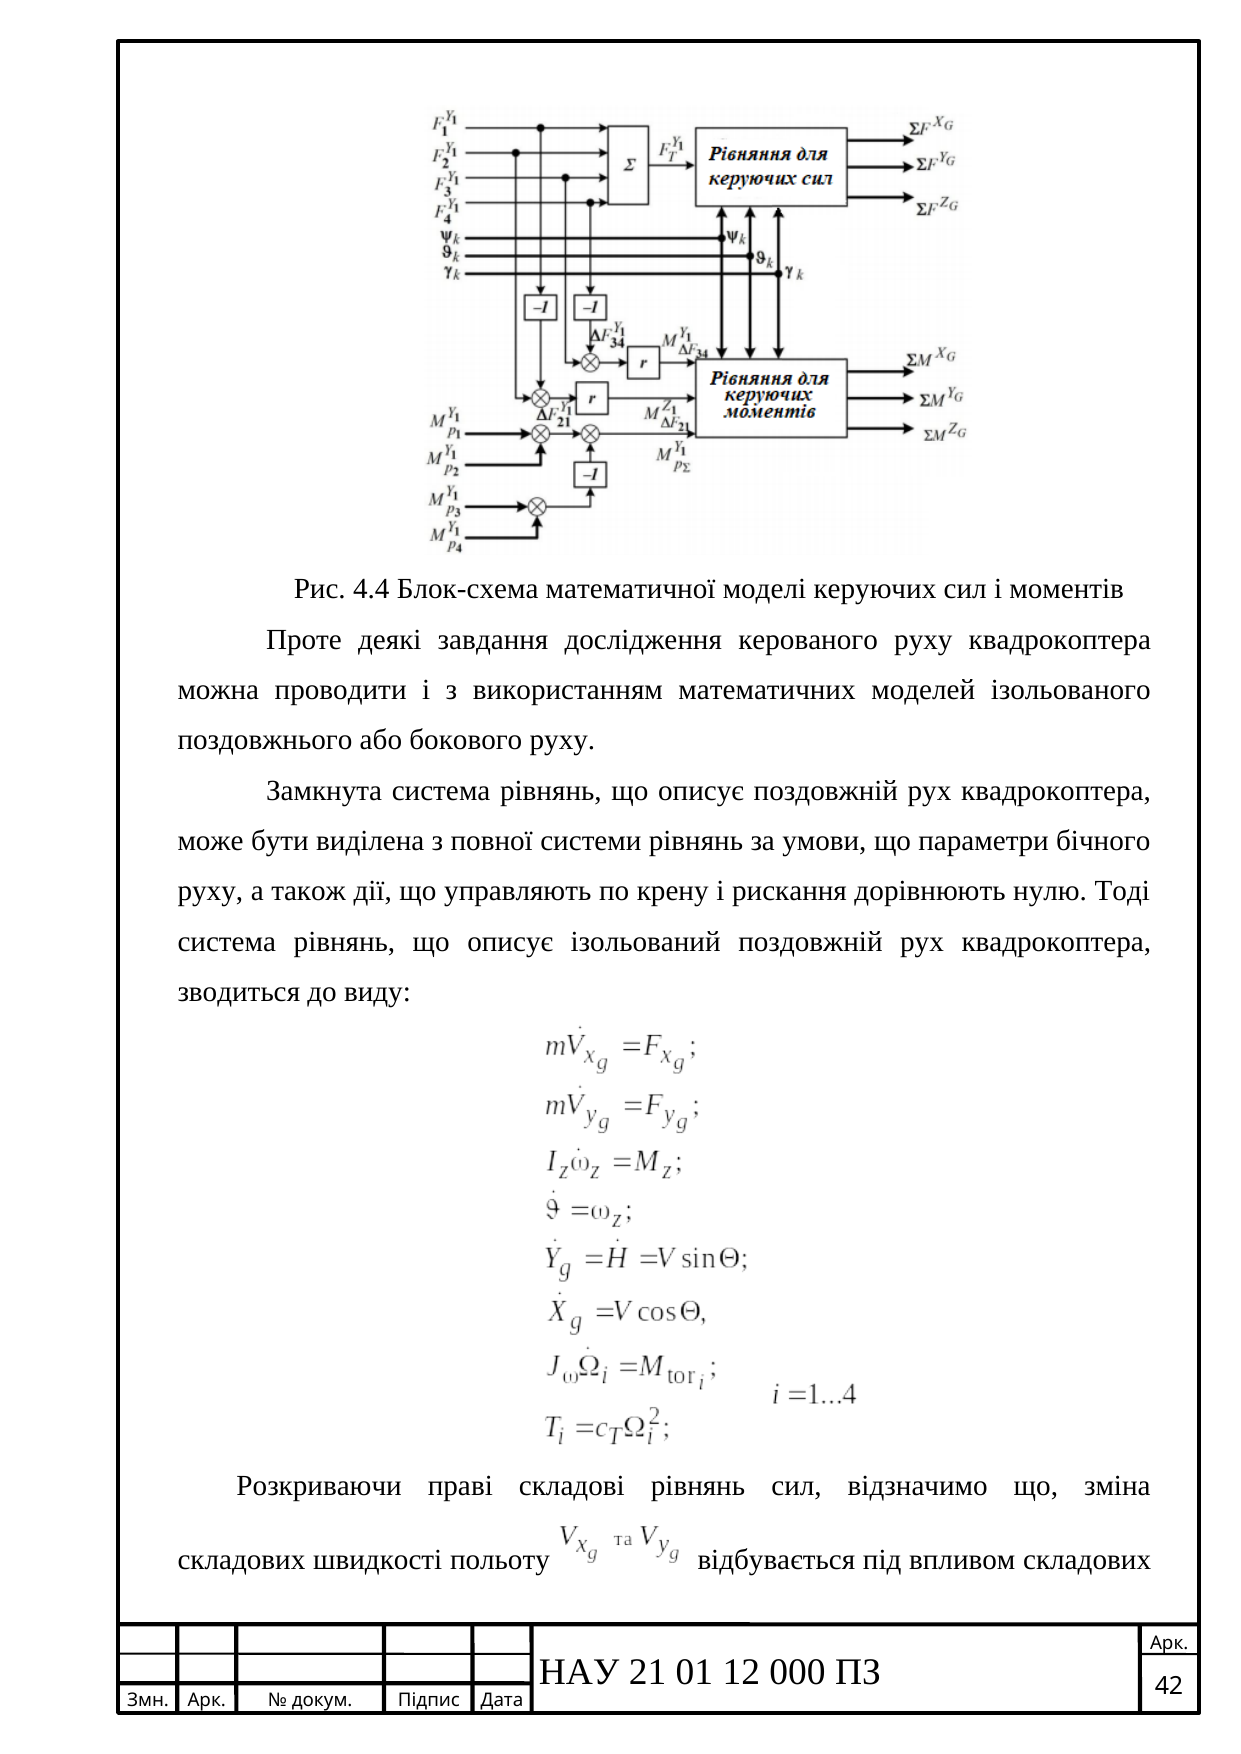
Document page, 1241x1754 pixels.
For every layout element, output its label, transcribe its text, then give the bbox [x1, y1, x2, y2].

text Рис. 4.4 Блок-схема математичної моделі керуючих сил і моментів [177, 571, 1152, 605]
text Проте деякі завдання дослідження керованого руху квадрокоптера можна проводити і з використанням математичних моделей ізольованого поздовжнього або бокового руху. [177, 622, 1152, 756]
text Замкнута система рівнянь, що описує поздовжній рух квадрокоптера, може бути виділена з повної системи рівнянь за умови, що параметри бічного руху, а також дії, що управляють по крену і рискання дорівнюють нулю. Тоді система рівнянь, що описує ізольований поздовжній рух квадрокоптера, зводиться до виду: [177, 773, 1152, 1007]
picture [416, 103, 987, 555]
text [177, 1468, 1152, 1576]
